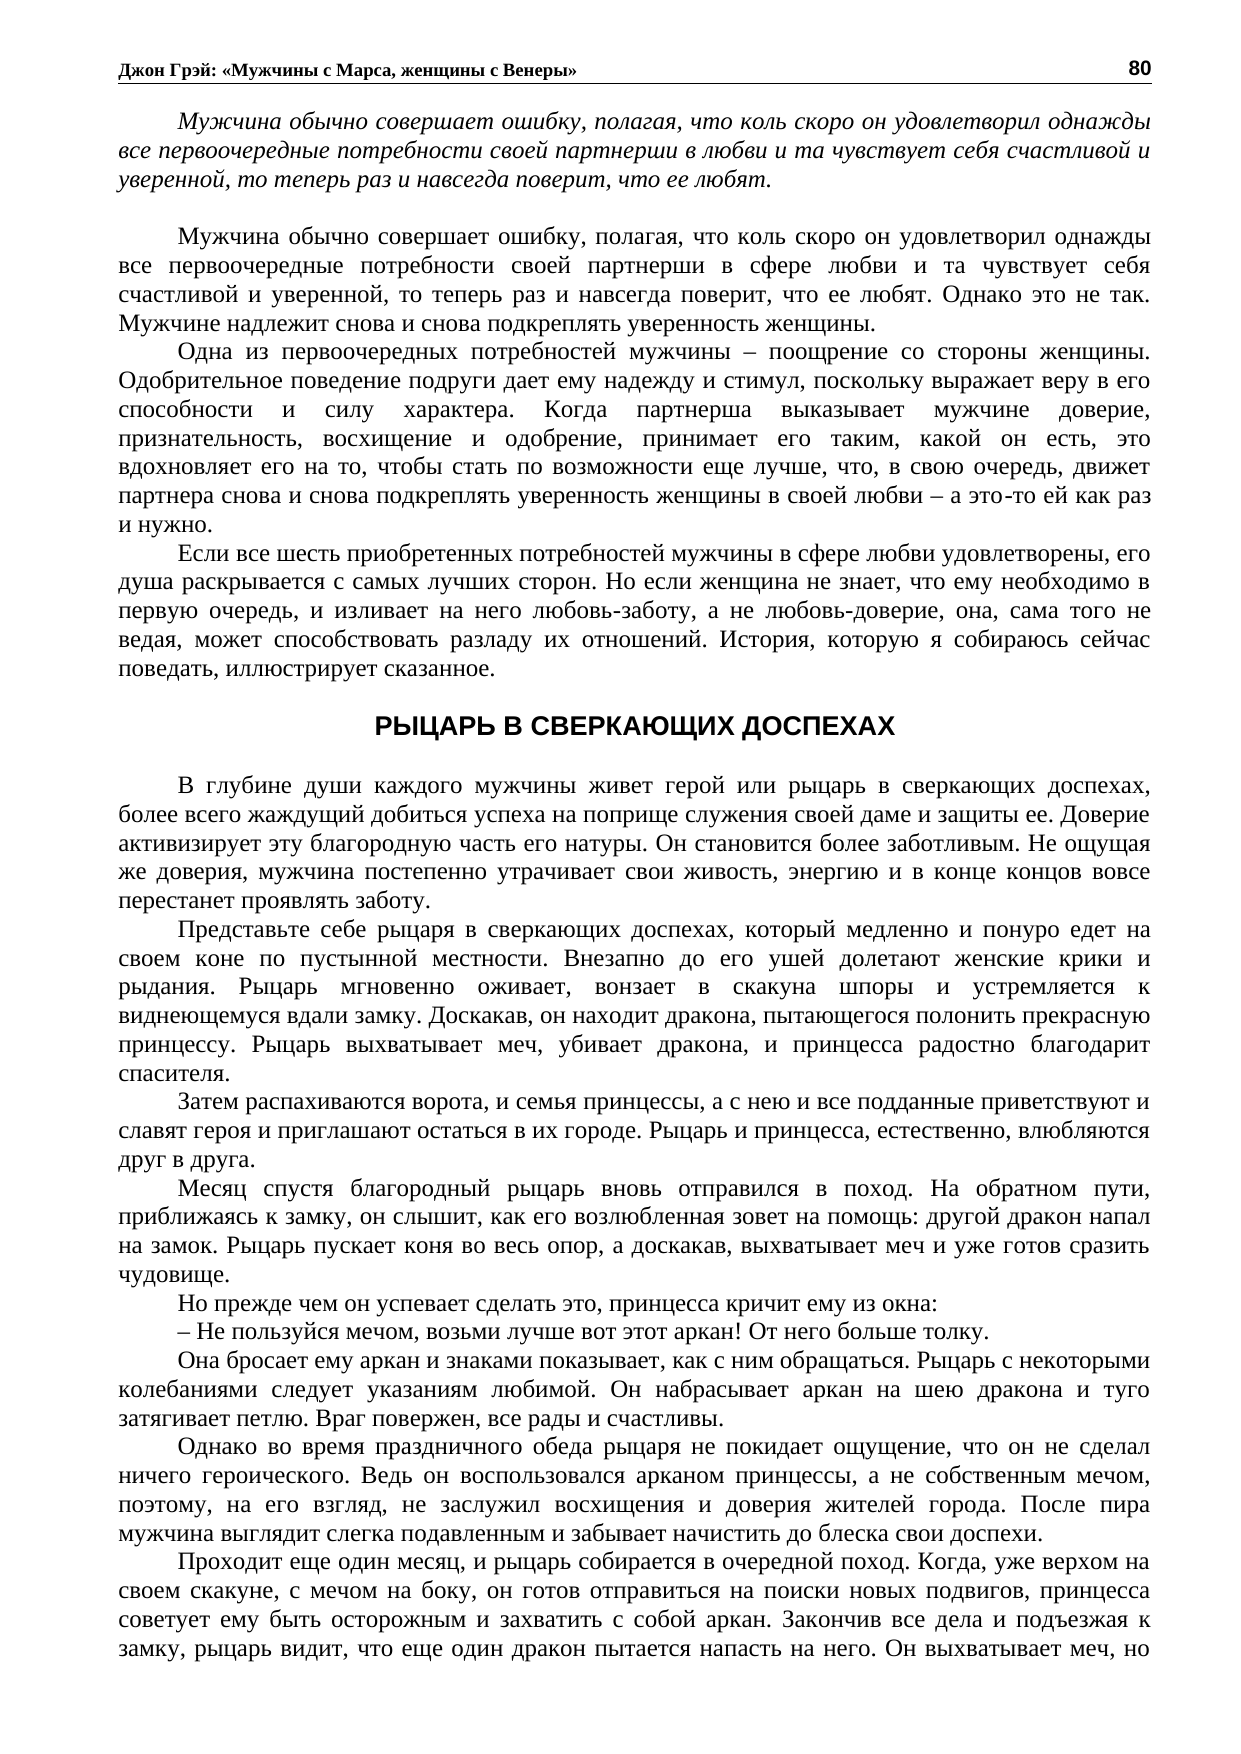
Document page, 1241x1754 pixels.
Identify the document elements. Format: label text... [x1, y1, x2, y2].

text Затем распахиваются ворота, и семья принцессы, а с нею и все подданные приветствуют и славят героя и приглашают остаться в их городе. Рыцарь и принцесса, естественно, влюбляются друг в друга. [118, 1086, 1152, 1173]
text Она бросает ему аркан и знаками показывает, как с ним обращаться. Рыцарь с некоторыми колебаниями следует указаниям любимой. Он набрасывает аркан на шею дракона и туго затягивает петлю. Враг повержен, все рады и счастливы. [118, 1345, 1152, 1431]
text Если все шесть приобретенных потребностей мужчины в сфере любви удовлетворены, его душа раскрывается с самых лучших сторон. Но если женщина не знает, что ему необходимо в первую очередь, и изливает на него любовь-заботу, а не любовь-доверие, она, сама того не ведая, может способствовать разладу их отношений. История, которую я собираюсь сейчас поведать, иллюстрирует сказанное. [118, 538, 1152, 681]
text Месяц спустя благородный рыцарь вновь отправился в поход. На обратном пути, приближаясь к замку, он слышит, как его возлюбленная зовет на помощь: другой дракон напал на замок. Рыцарь пускает коня во весь опор, а доскакав, выхватывает меч и уже готов сразить чудовище. [118, 1173, 1152, 1288]
text Но прежде чем он успевает сделать это, принцесса кричит ему из окна: [118, 1288, 1152, 1316]
text – Не пользуйся мечом, возьми лучше вот этот аркан! От него больше толку. [118, 1316, 1152, 1345]
text Мужчина обычно совершает ошибку, полагая, что коль скоро он удовлетворил однажды все первоочередные потребности своей партнерши в сфере любви и та чувствует себя счастливой и уверенной, то теперь раз и навсегда поверит, что ее любят. Однако это не так. Мужчине надлежит снова и снова подкреплять уверенность женщины. [118, 221, 1152, 336]
text Представьте себе рыцаря в сверкающих доспехах, который медленно и понуро едет на своем коне по пустынной местности. Внезапно до его ушей долетают женские крики и рыдания. Рыцарь мгновенно оживает, вонзает в скакуна шпоры и устремляется к виднеющемуся вдали замку. Доскакав, он находит дракона, пытающегося полонить прекрасную принцессу. Рыцарь выхватывает меч, убивает дракона, и принцесса радостно благодарит спасителя. [118, 914, 1152, 1086]
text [118, 1546, 1152, 1661]
text В глубине души каждого мужчины живет герой или рыцарь в сверкающих доспехах, более всего жаждущий добиться успеха на поприще служения своей даме и защиты ее. Доверие активизирует эту благородную часть его натуры. Он становится более заботливым. Не ощущая же доверия, мужчина постепенно утрачивает свои живость, энергию и в конце концов вовсе перестанет проявлять заботу. [118, 770, 1152, 914]
text Мужчина обычно совершает ошибку, полагая, что коль скоро он удовлетворил однажды все первоочередные потребности своей партнерши в любви и та чувствует себя счастливой и уверенной, то теперь раз и навсегда поверит, что ее любят. [118, 106, 1152, 193]
subtitle РЫЦАРЬ В СВЕРКАЮЩИХ ДОСПЕХАХ [118, 710, 1152, 741]
text Однако во время праздничного обеда рыцаря не покидает ощущение, что он не сделал ничего героического. Ведь он воспользовался арканом принцессы, а не собственным мечом, поэтому, на его взгляд, не заслужил восхищения и доверия жителей города. После пира мужчина выглядит слегка подавленным и забывает начистить до блеска свои доспехи. [118, 1431, 1152, 1546]
text Одна из первоочередных потребностей мужчины – поощрение со стороны женщины. Одобрительное поведение подруги дает ему надежду и стимул, поскольку выражает веру в его способности и силу характера. Когда партнерша выказывает мужчине доверие, признательность, восхищение и одобрение, принимает его таким, какой он есть, это вдохновляет его на то, чтобы стать по возможности еще лучше, что, в свою очередь, движет партнера снова и снова подкреплять уверенность женщины в своей любви – а это-то ей как раз и нужно. [118, 336, 1152, 538]
